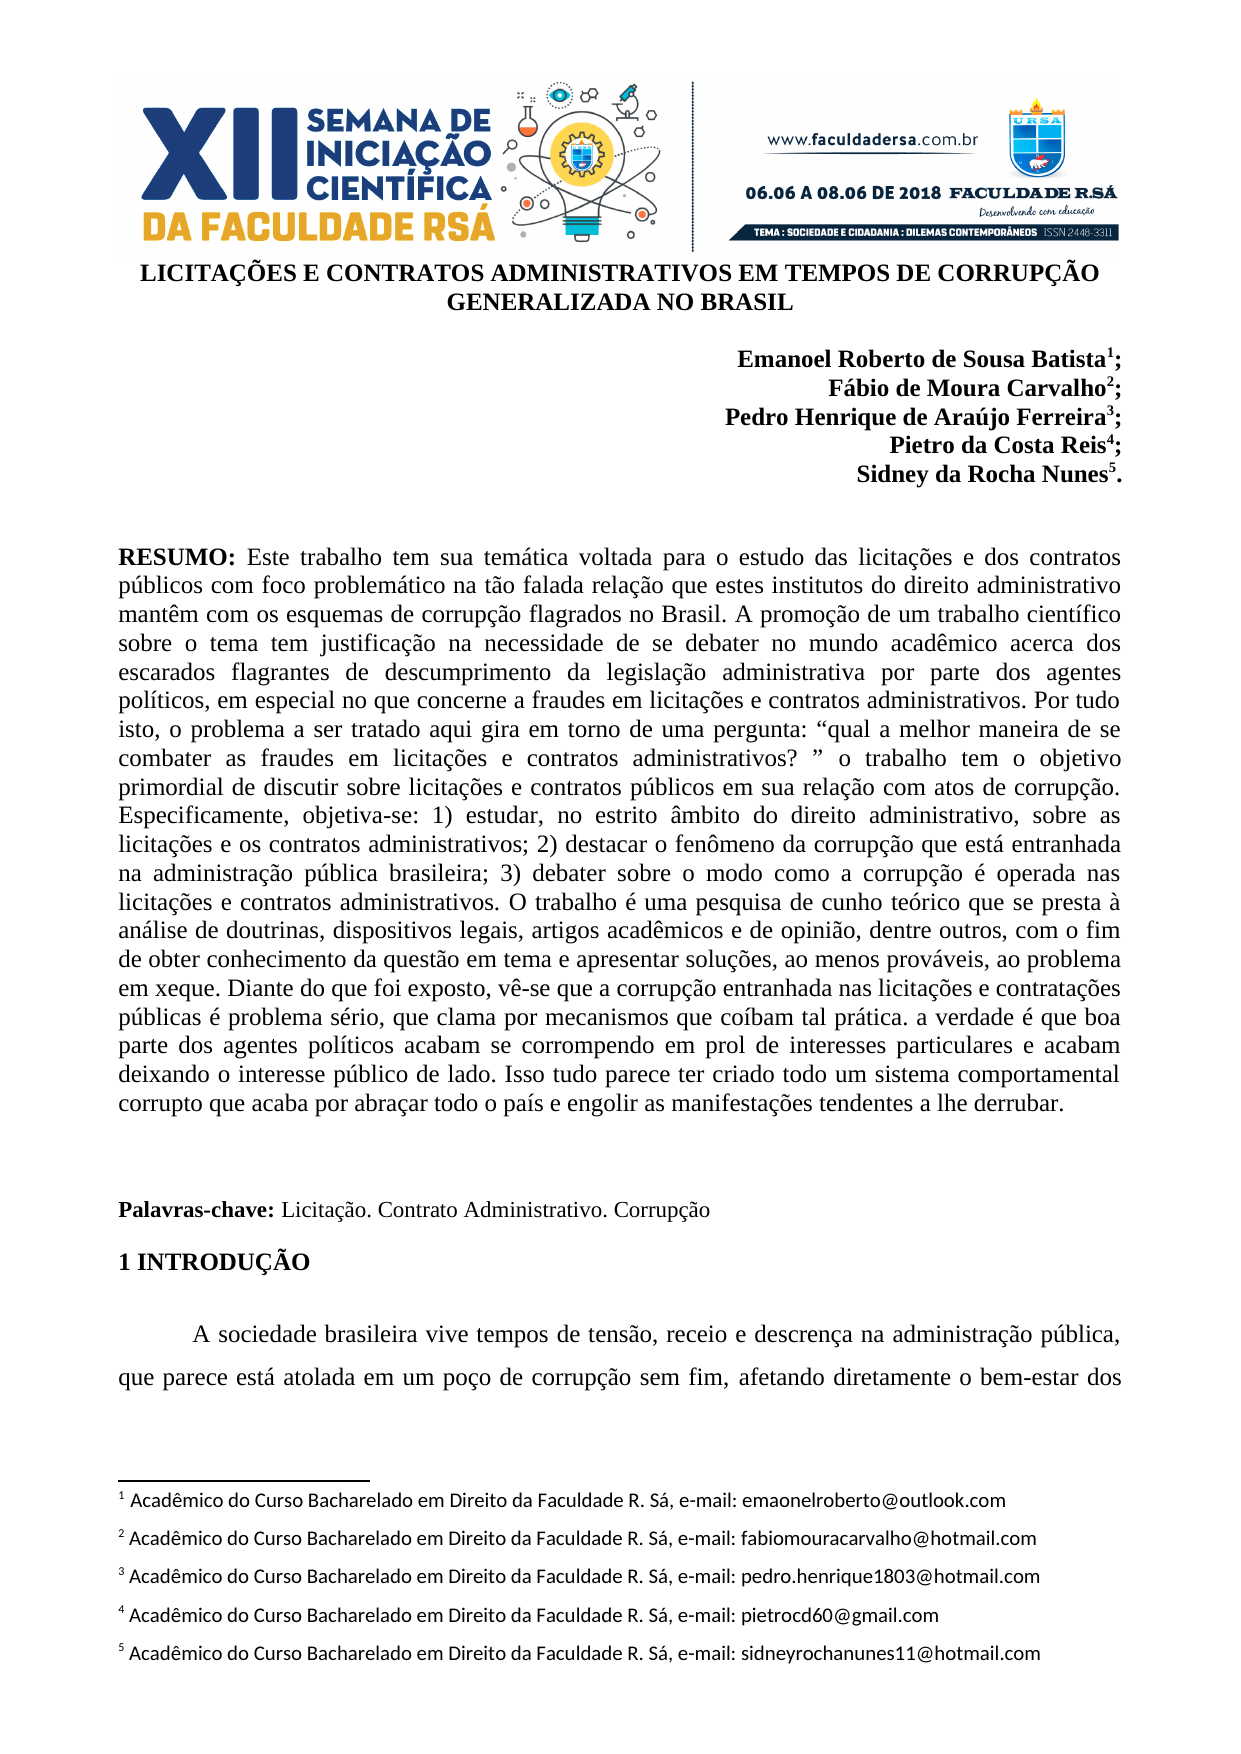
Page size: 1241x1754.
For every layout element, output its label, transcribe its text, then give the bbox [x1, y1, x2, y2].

picture [118, 73, 1120, 259]
text Pietro da Costa Reis; [118, 431, 1122, 459]
text Emanoel Roberto de Sousa Batista; [118, 344, 1122, 373]
text RESUMO: Este trabalho tem sua temática voltada para o estudo das licitações e dos contratos públicos com foco problemático na tão falada relação que estes institutos do direito administrativo mantêm com os esquemas de corrupção flagrados no Brasil. A promoção de um trabalho científico sobre o tema tem justificação na necessidade de se debater no mundo acadêmico acerca dos escarados flagrantes de descumprimento da legislação administrativa por parte dos agentes políticos, em especial no que concerne a fraudes em licitações e contratos administrativos. Por tudo isto, o problema a ser tratado aqui gira em torno de uma pergunta: “qual a melhor maneira de se combater as fraudes em licitações e contratos administrativos? ” o trabalho tem o objetivo primordial de discutir sobre licitações e contratos públicos em sua relação com atos de corrupção. Especificamente, objetiva-se: 1) estudar, no estrito âmbito do direito administrativo, sobre as licitações e os contratos administrativos; 2) destacar o fenômeno da corrupção que está entranhada na administração pública brasileira; 3) debater sobre o modo como a corrupção é operada nas licitações e contratos administrativos. O trabalho é uma pesquisa de cunho teórico que se presta à análise de doutrinas, dispositivos legais, artigos acadêmicos e de opinião, dentre outros, com o fim de obter conhecimento da questão em tema e apresentar soluções, ao menos prováveis, ao problema em xeque. Diante do que foi exposto, vê-se que a corrupção entranhada nas licitações e contratações públicas é problema sério, que clama por mecanismos que coíbam tal prática. a verdade é que boa parte dos agentes políticos acabam se corrompendo em prol de interesses particulares e acabam deixando o interesse público de lado. Isso tudo parece ter criado todo um sistema comportamental corrupto que acaba por abraçar todo o país e engolir as manifestações tendentes a lhe derrubar. [118, 542, 1122, 1117]
text Fábio de Moura Carvalho; [118, 373, 1122, 402]
text Sidney da Rocha Nunes. [118, 459, 1122, 488]
text LICITAÇÕES E CONTRATOS ADMINISTRATIVOS EM TEMPOS DE CORRUPÇÃO GENERALIZADA NO BRASIL [118, 258, 1122, 316]
text Pedro Henrique de Araújo Ferreira; [118, 402, 1122, 431]
text 1 INTRODUÇÃO [118, 1247, 1122, 1276]
text Palavras-chave: Licitação. Contrato Administrativo. Corrupção [118, 1196, 1122, 1222]
